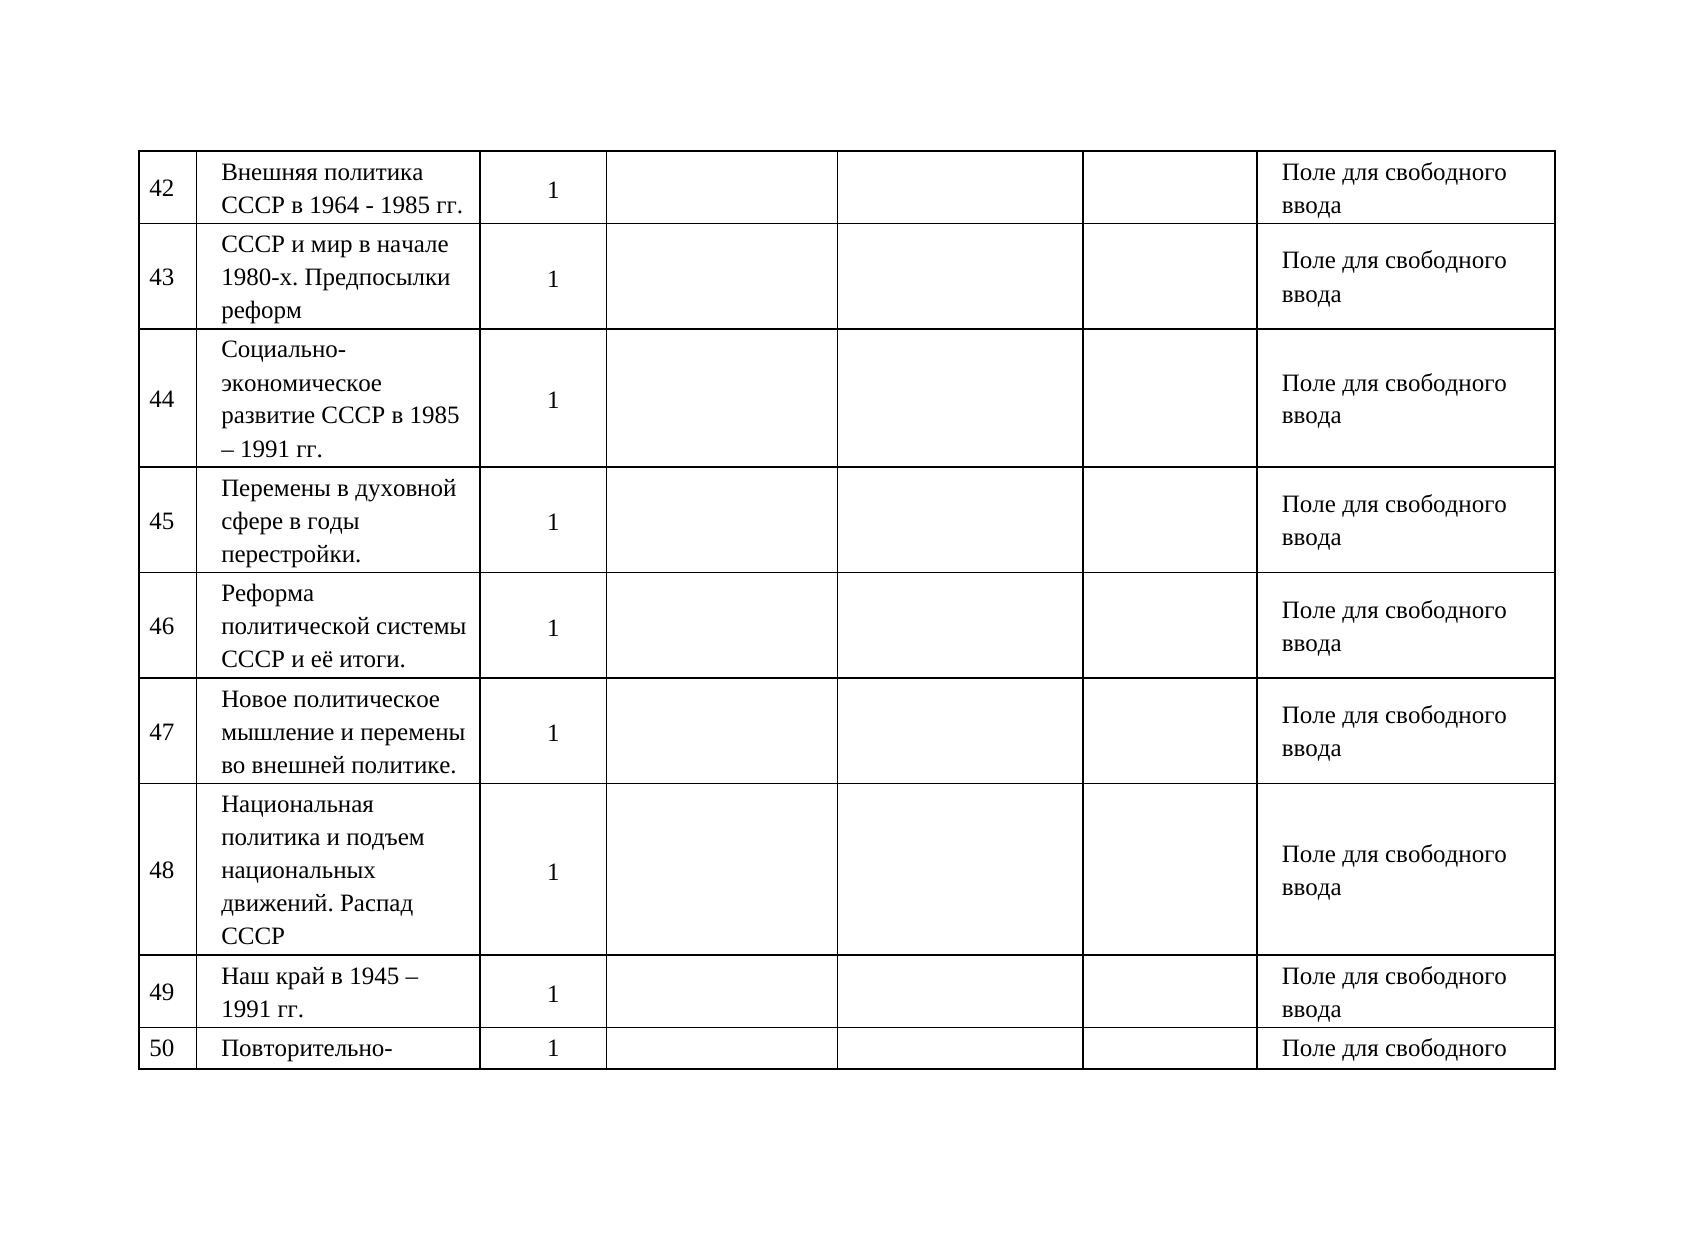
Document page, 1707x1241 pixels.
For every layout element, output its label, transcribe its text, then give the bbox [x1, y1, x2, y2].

table_cell [838, 152, 1082, 222]
table_cell 1 [481, 956, 606, 1026]
table_cell [607, 330, 837, 466]
table_cell [838, 330, 1082, 466]
table_cell [607, 468, 837, 572]
table_cell Реформа политической системы СССР и её итоги. [197, 573, 479, 677]
table_cell 42 [140, 152, 196, 222]
table_cell 45 [140, 468, 196, 572]
table_cell [838, 679, 1082, 782]
table_cell [1084, 679, 1256, 782]
table_cell [1084, 152, 1256, 222]
table_cell Национальная политика и подъем национальных движений. Распад СССР [197, 784, 479, 954]
table_cell 47 [140, 679, 196, 782]
table_cell [1084, 224, 1256, 328]
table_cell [1258, 152, 1554, 222]
table_cell Новое политическое мышление и перемены во внешней политике. [197, 679, 479, 782]
table_cell [1084, 468, 1256, 572]
table_cell Внешняя политика СССР в 1964 - 1985 гг. [197, 152, 479, 222]
table_cell 1 [481, 330, 606, 466]
table_cell Перемены в духовной сфере в годы перестройки. [197, 468, 479, 572]
table_cell [607, 224, 837, 328]
table_cell [607, 784, 837, 954]
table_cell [1258, 1028, 1554, 1068]
table_cell [838, 573, 1082, 677]
table_cell Наш край в 1945 – 1991 гг. [197, 956, 479, 1026]
table_cell [607, 679, 837, 782]
table_cell [1084, 1028, 1256, 1068]
table_cell 49 [140, 956, 196, 1026]
table_cell Социально-экономическое развитие СССР в 1985 – 1991 гг. [197, 330, 479, 466]
table_cell 43 [140, 224, 196, 328]
table_cell Поле для свободного ввода [1258, 573, 1554, 677]
table_cell [607, 152, 837, 222]
table_cell [1084, 956, 1256, 1026]
table_cell Поле для свободного ввода [1258, 468, 1554, 572]
table_cell 1 [481, 679, 606, 782]
table_cell [1084, 330, 1256, 466]
table_cell 44 [140, 330, 196, 466]
table_cell [838, 956, 1082, 1026]
table_cell [607, 1028, 837, 1068]
table_cell 1 [481, 573, 606, 677]
table_cell [607, 573, 837, 677]
table_cell Поле для свободного ввода [1258, 679, 1554, 782]
table_cell Поле для свободного ввода [1258, 330, 1554, 466]
table_cell Поле для свободного ввода [1258, 956, 1554, 1026]
table_cell 1 [481, 784, 606, 954]
table_cell СССР и мир в начале 1980-х. Предпосылки реформ [197, 224, 479, 328]
table_cell 1 [481, 468, 606, 572]
table_cell [1084, 573, 1256, 677]
table_cell [607, 956, 837, 1026]
table_cell 1 [481, 1028, 606, 1068]
table_cell 1 [481, 152, 606, 222]
table_cell 1 [481, 224, 606, 328]
table_cell [838, 468, 1082, 572]
table_cell Поле для свободного ввода [1258, 784, 1554, 954]
table_cell [838, 1028, 1082, 1068]
table_cell 48 [140, 784, 196, 954]
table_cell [197, 1028, 479, 1068]
table_cell 50 [140, 1028, 196, 1068]
table_cell Поле для свободного ввода [1258, 224, 1554, 328]
table_cell 46 [140, 573, 196, 677]
table_cell [838, 224, 1082, 328]
table_cell [838, 784, 1082, 954]
table_cell [1084, 784, 1256, 954]
